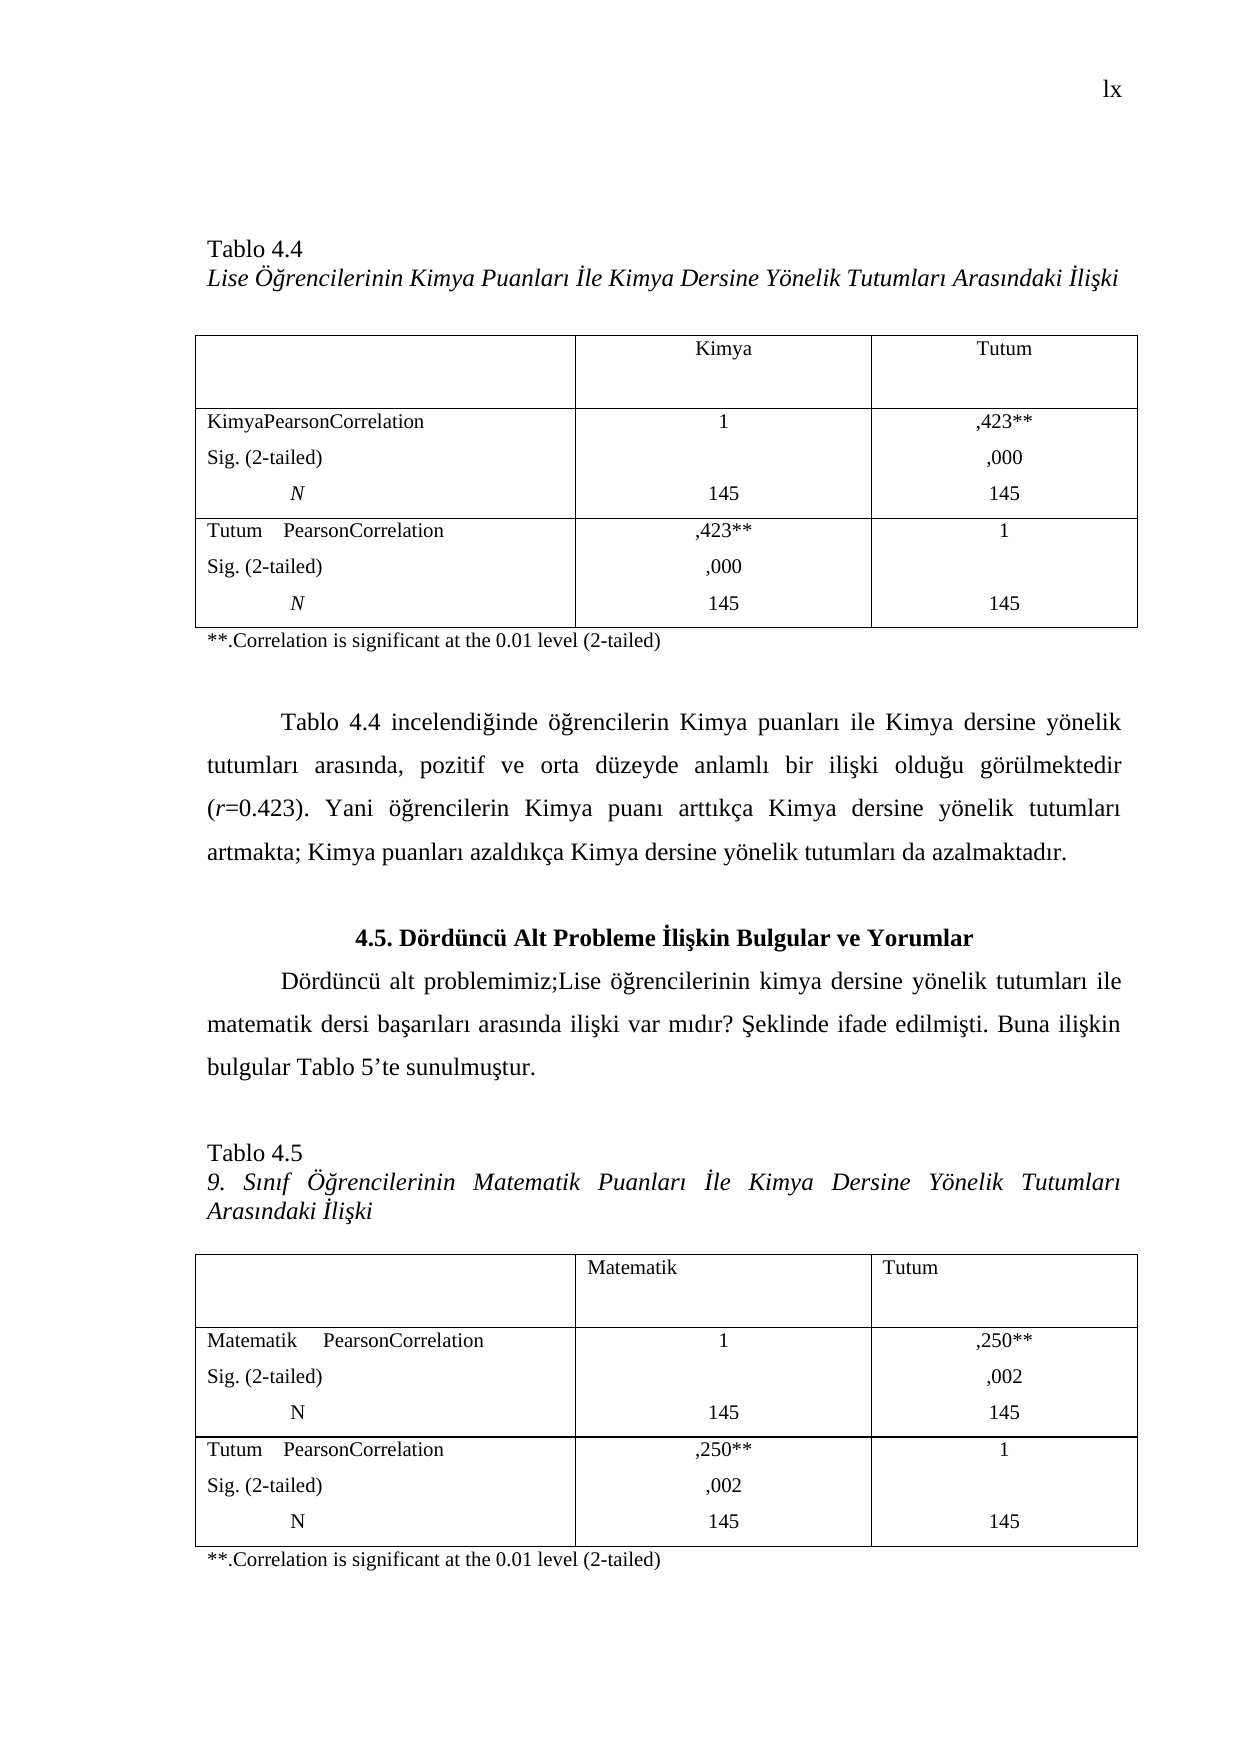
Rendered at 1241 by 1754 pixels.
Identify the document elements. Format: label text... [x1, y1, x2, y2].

table_header Tutum [872, 336, 1137, 408]
table_cell Tutum PearsonCorrelation Sig. (2-tailed) N [196, 1438, 575, 1546]
text **.Correlation is significant at the 0.01 level (2-tailed) [207, 628, 1122, 652]
table_cell Tutum PearsonCorrelation Sig. (2-tailed) N [196, 519, 575, 627]
text Tablo 4.4 incelendiğinde öğrencilerin Kimya puanları ile Kimya dersine yönelik tutumları arasında, pozitif ve orta düzeyde anlamlı bir ilişki olduğu görülmektedir (r=0.423). Yani öğrencilerin Kimya puanı arttıkça Kimya dersine yönelik tutumları artmakta; Kimya puanları azaldıkça Kimya dersine yönelik tutumları da azalmaktadır. [207, 707, 1122, 865]
text 4.5. Dördüncü Alt Probleme İlişkin Bulgular ve Yorumlar [207, 923, 1122, 952]
table_header Kimya [576, 336, 871, 408]
text Tablo 4.4 [207, 234, 1122, 263]
table_cell 1 145 [576, 1328, 871, 1436]
table_cell ,250** ,002 145 [872, 1328, 1137, 1436]
table_cell 1 145 [872, 519, 1137, 627]
text Tablo 4.5 [207, 1138, 1122, 1167]
table_header Matematik [576, 1255, 871, 1327]
text Dördüncü alt problemimiz;Lise öğrencilerinin kimya dersine yönelik tutumları ile matematik dersi başarıları arasında ilişki var mıdır? Şeklinde ifade edilmişti. Buna ilişkin bulgular Tablo 5’te sunulmuştur. [207, 966, 1122, 1081]
table_header [196, 1255, 575, 1327]
table_cell ,250** ,002 145 [576, 1438, 871, 1546]
text Lise Öğrencilerinin Kimya Puanları İle Kimya Dersine Yönelik Tutumları Arasındaki İlişki [207, 263, 1122, 291]
table_cell KimyaPearsonCorrelation Sig. (2-tailed) N [196, 409, 575, 517]
table_cell Matematik PearsonCorrelation Sig. (2-tailed) N [196, 1328, 575, 1436]
table_cell ,423** ,000 145 [872, 409, 1137, 517]
table_cell ,423** ,000 145 [576, 519, 871, 627]
table_cell 1 145 [576, 409, 871, 517]
table_header [196, 336, 575, 408]
text **.Correlation is significant at the 0.01 level (2-tailed) [207, 1547, 1122, 1571]
table_cell 1 145 [872, 1438, 1137, 1546]
table_header Tutum [872, 1255, 1137, 1327]
text 9. Sınıf Öğrencilerinin Matematik Puanları İle Kimya Dersine Yönelik Tutumları Arasındaki İlişki [207, 1167, 1122, 1225]
